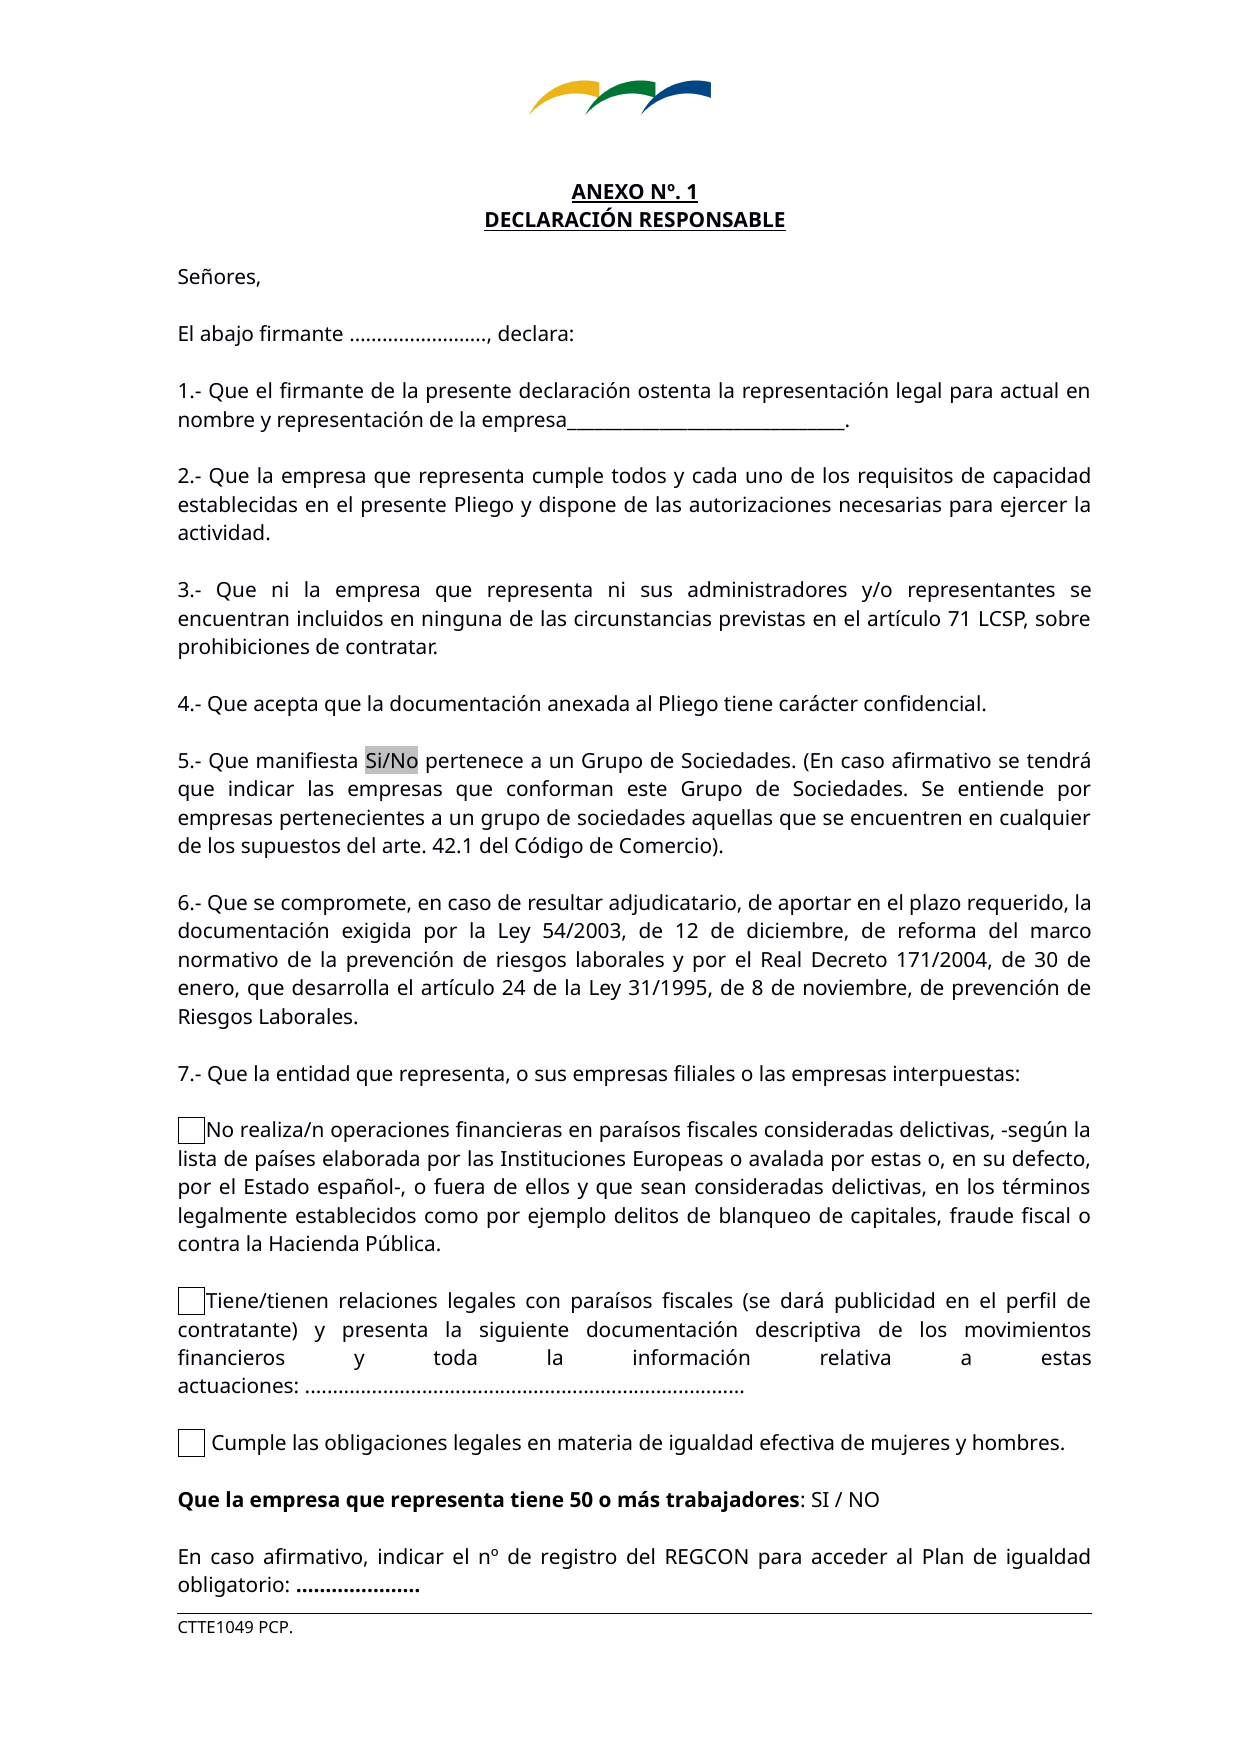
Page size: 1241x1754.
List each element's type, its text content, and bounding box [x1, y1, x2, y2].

text El abajo firmante ……………………., declara: [177, 319, 1092, 348]
text Que la empresa que representa tiene 50 o más trabajadores: SI / NO [177, 1485, 1092, 1514]
text Cumple las obligaciones legales en materia de igualdad efectiva de mujeres y hombres. [177, 1428, 1092, 1457]
text Tiene/tienen relaciones legales con paraísos fiscales (se dará publicidad en el perfil de contratante) y presenta la siguiente documentación descriptiva de los movimientos financieros y toda la información relativa a estas actuaciones: ............................................................................... [177, 1286, 1092, 1400]
text 1.- Que el firmante de la presente declaración ostenta la representación legal para actual en nombre y representación de la empresa______________________________. [177, 376, 1092, 433]
text 4.- Que acepta que la documentación anexada al Pliego tiene carácter confidencial. [177, 689, 1092, 717]
text 5.- Que manifiesta Si/No pertenece a un Grupo de Sociedades. (En caso afirmativo se tendrá que indicar las empresas que conforman este Grupo de Sociedades. Se entiende por empresas pertenecientes a un grupo de sociedades aquellas que se encuentren en cualquier de los supuestos del arte. 42.1 del Código de Comercio). [177, 746, 1092, 860]
text DECLARACIÓN RESPONSABLE [177, 206, 1092, 234]
text 6.- Que se compromete, en caso de resultar adjudicatario, de aportar en el plazo requerido, la documentación exigida por la Ley 54/2003, de 12 de diciembre, de reforma del marco normativo de la prevención de riesgos laborales y por el Real Decreto 171/2004, de 30 de enero, que desarrolla el artículo 24 de la Ley 31/1995, de 8 de noviembre, de prevención de Riesgos Laborales. [177, 888, 1092, 1030]
picture [526, 79, 714, 118]
text 3.- Que ni la empresa que representa ni sus administradores y/o representantes se encuentran incluidos en ninguna de las circunstancias previstas en el artículo 71 LCSP, sobre prohibiciones de contratar. [177, 575, 1092, 661]
text No realiza/n operaciones financieras en paraísos fiscales consideradas delictivas, -según la lista de países elaborada por las Instituciones Europeas o avalada por estas o, en su defecto, por el Estado español-, o fuera de ellos y que sean consideradas delictivas, en los términos legalmente establecidos como por ejemplo delitos de blanqueo de capitales, fraude fiscal o contra la Hacienda Pública. [177, 1116, 1092, 1258]
text 7.- Que la entidad que representa, o sus empresas filiales o las empresas interpuestas: [177, 1059, 1092, 1087]
text 2.- Que la empresa que representa cumple todos y cada uno de los requisitos de capacidad establecidas en el presente Pliego y dispone de las autorizaciones necesarias para ejercer la actividad. [177, 462, 1092, 547]
text Señores, [177, 262, 1092, 291]
text En caso afirmativo, indicar el nº de registro del REGCON para acceder al Plan de igualdad obligatorio: ………………… [177, 1542, 1092, 1599]
text ANEXO Nº. 1 [177, 177, 1092, 206]
